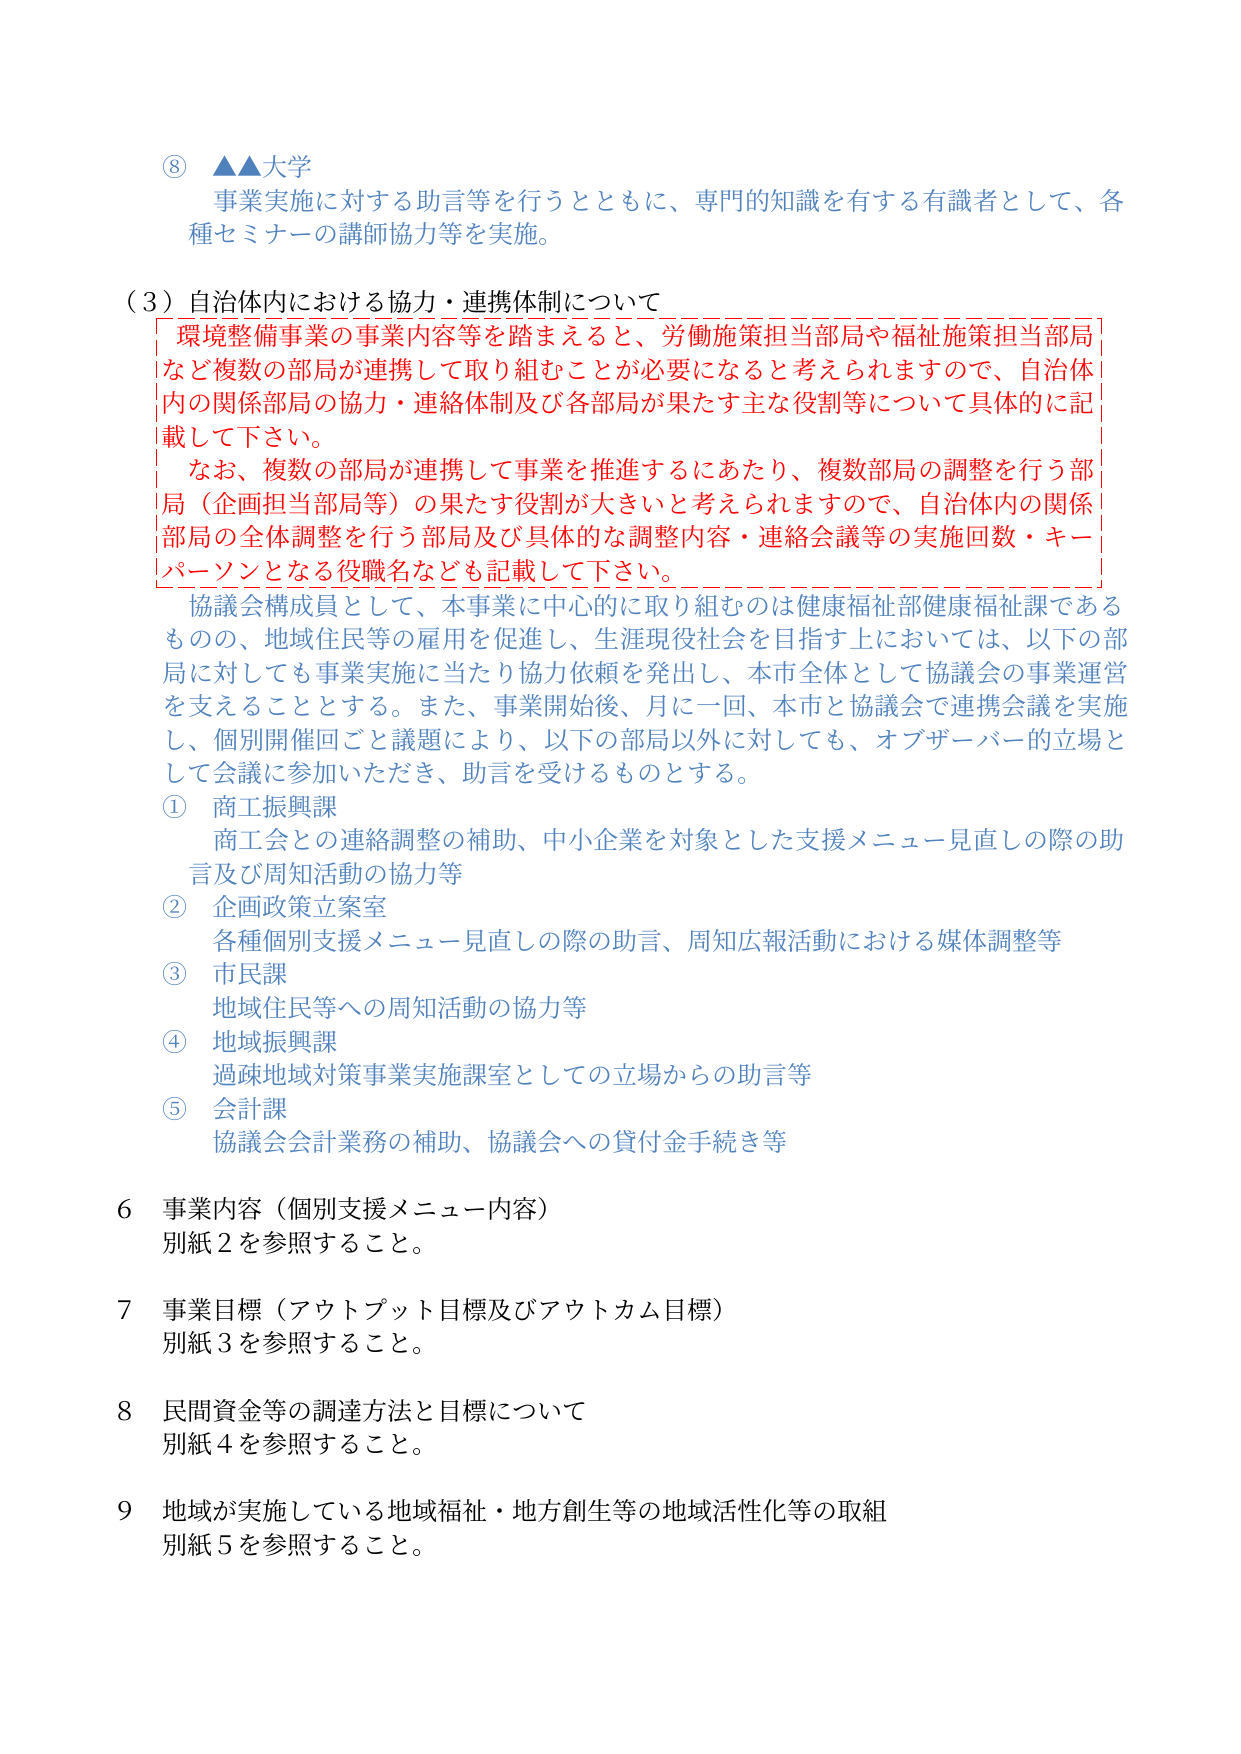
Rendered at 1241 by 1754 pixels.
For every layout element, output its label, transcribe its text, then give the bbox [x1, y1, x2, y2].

text 別紙２を参照すること。 [112, 1225, 1128, 1259]
text 協議会構成員として、本事業に中心的に取り組むのは健康福祉部健康福祉課であるものの、地域住民等の雇用を促進し、生涯現役社会を目指す上においては、以下の部局に対しても事業実施に当たり協力依頼を発出し、本市全体として協議会の事業運営を支えることとする。また、事業開始後、月に一回、本市と協議会で連携会議を実施し、個別開催回ごと議題により、以下の部局以外に対しても、オブザーバー的立場として会議に参加いただき、助言を受けるものとする。 [112, 588, 1128, 789]
text 別紙４を参照すること。 [112, 1427, 1128, 1460]
text 別紙３を参照すること。 [112, 1326, 1128, 1359]
text ６ 事業内容（個別支援メニュー内容） [112, 1192, 1128, 1225]
text 事業実施に対する助言等を行うとともに、専門的知識を有する有識者として、各種セミナーの講師協力等を実施。 [112, 183, 1128, 251]
text ９ 地域が実施している地域福祉・地方創生等の地域活性化等の取組 [112, 1494, 1128, 1527]
text ② 企画政策立案室 [112, 890, 1128, 923]
text ④ 地域振興課 [112, 1024, 1128, 1058]
text ① 商工振興課 [112, 789, 1128, 823]
text 各種個別支援メニュー見直しの際の助言、周知広報活動における媒体調整等 [112, 923, 1128, 957]
text ⑧ ▲▲大学 [112, 150, 1128, 183]
text 過疎地域対策事業実施課室としての立場からの助言等 [112, 1058, 1128, 1091]
text ③ 市民課 [112, 957, 1128, 991]
text 地域住民等への周知活動の協力等 [112, 991, 1128, 1024]
text ７ 事業目標（アウトプット目標及びアウトカム目標） [112, 1292, 1128, 1326]
text （３）自治体内における協力・連携体制について [112, 284, 1128, 318]
table_header 環境整備事業の事業内容等を踏まえると、労働施策担当部局や福祉施策担当部局など複数の部局が連携して取り組むことが必要になると考えられますので、自治体内の関係部局の協力・連絡体制及び各部局が果たす主な役割等について具体的に記載して下さい。 なお、複数の部局が連携して事業を推進するにあたり、複数部局の調整を行う部局（企画担当部局等）の果たす役割が大きいと考えられますので、自治体内の関係部局の全体調整を行う部局及び具体的な調整内容・連絡会議等の実施回数・キーパーソンとなる役職名なども記載して下さい。 [157, 318, 1102, 587]
text 別紙５を参照すること。 [112, 1527, 1128, 1561]
text 協議会会計業務の補助、協議会への貸付金手続き等 [112, 1125, 1128, 1158]
text ⑤ 会計課 [112, 1091, 1128, 1125]
text 商工会との連絡調整の補助、中小企業を対象とした支援メニュー見直しの際の助言及び周知活動の協力等 [112, 823, 1128, 890]
text ８ 民間資金等の調達方法と目標について [112, 1393, 1128, 1427]
